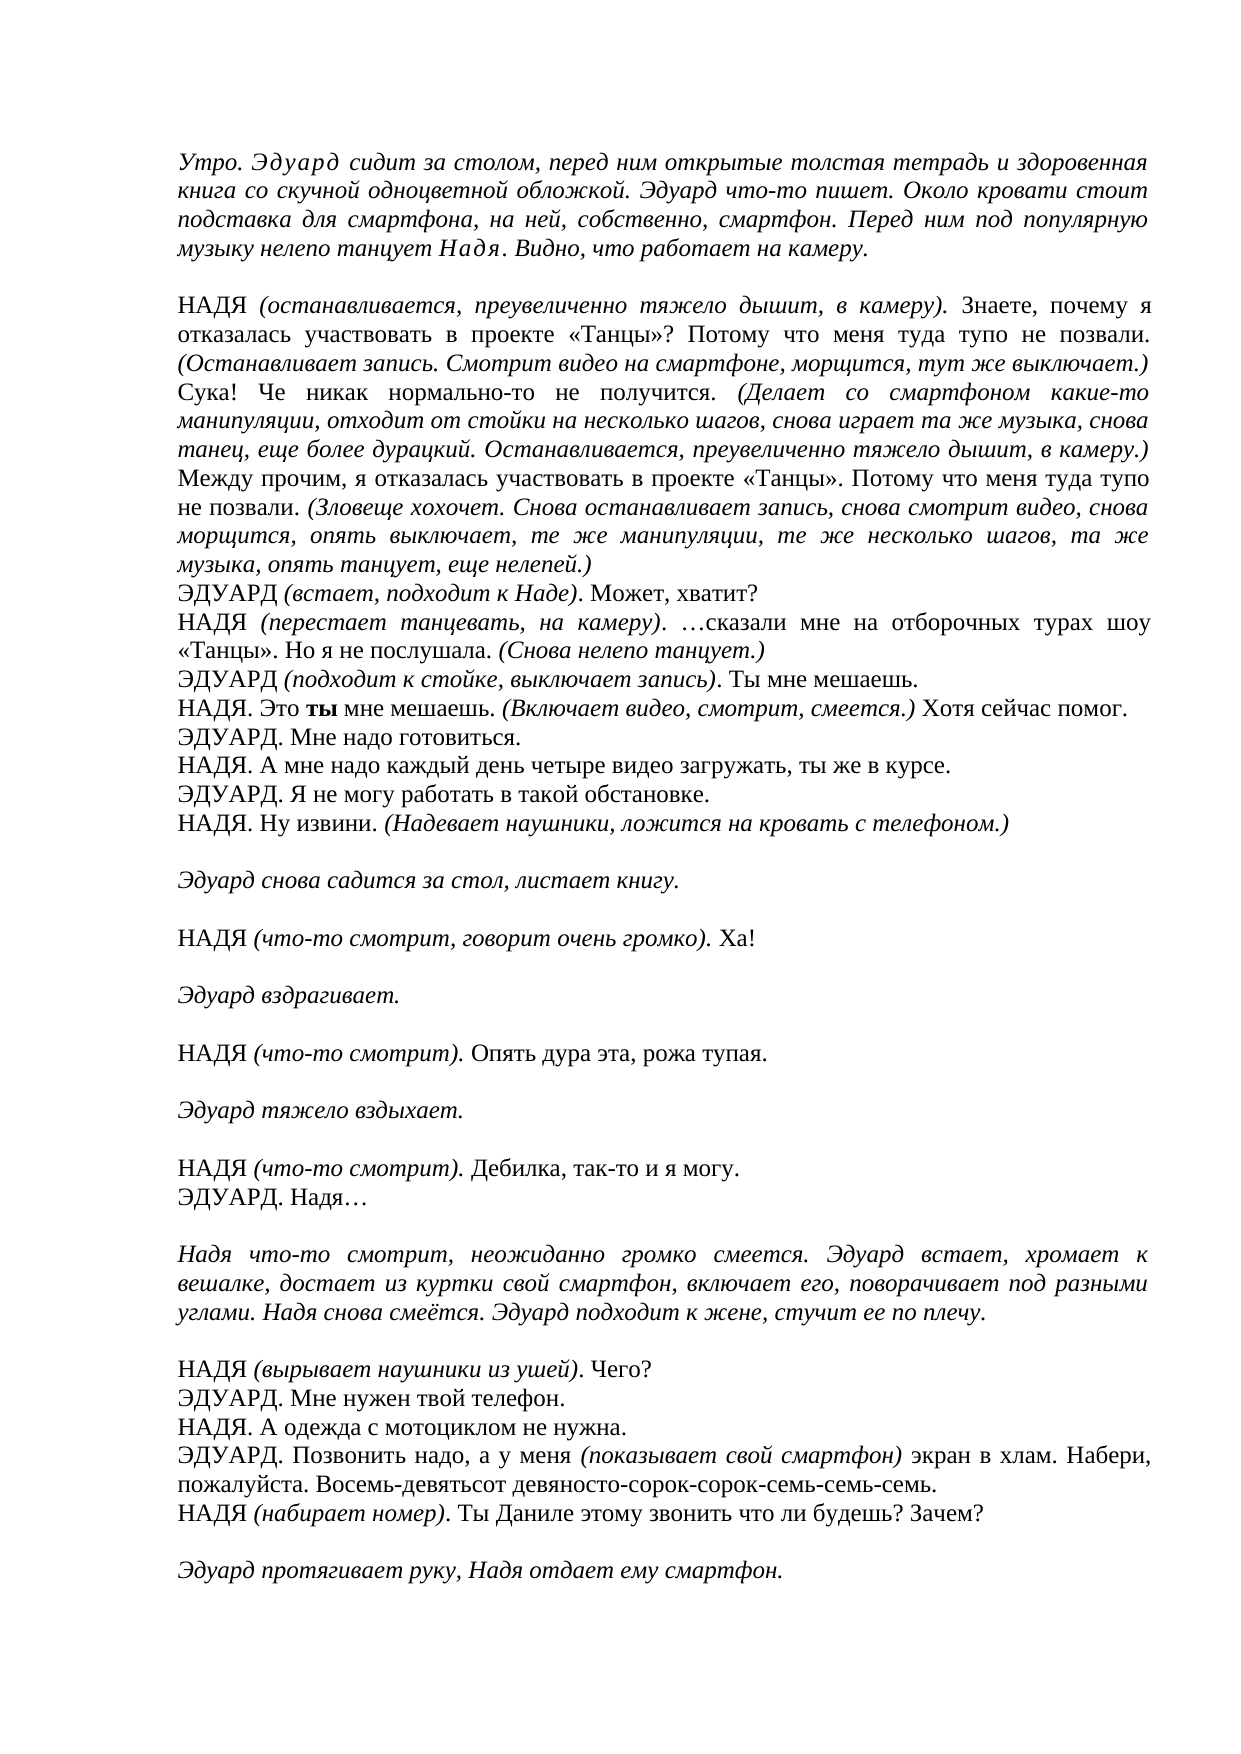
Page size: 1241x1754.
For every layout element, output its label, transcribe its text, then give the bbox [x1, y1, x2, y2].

text Эдуард снова садится за стол, листает книгу. [177, 866, 1152, 894]
text ЭДУАРД. Мне надо готовиться. [177, 722, 1152, 751]
text Утро. Эдуард сидит за столом, перед ним открытые толстая тетрадь и здоровенная книга со скучной одноцветной обложкой. Эдуард что-то пишет. Около кровати стоит подставка для смартфона, на ней, собственно, смартфон. Перед ним под популярную музыку нелепо танцует Надя. Видно, что работает на камеру. [177, 147, 1152, 262]
text НАДЯ (набирает номер). Ты Даниле этому звонить что ли будешь? Зачем? [177, 1498, 1152, 1527]
text НАДЯ (перестает танцевать, на камеру). …сказали мне на отборочных турах шоу «Танцы». Но я не послушала. (Снова нелепо танцует.) [177, 607, 1152, 664]
text Эдуард тяжело вздыхает. [177, 1096, 1152, 1124]
text ЭДУАРД (встает, подходит к Наде). Может, хватит? [177, 578, 1152, 607]
text Эдуард вздрагивает. [177, 981, 1152, 1009]
text НАДЯ. А одежда с мотоциклом не нужна. [177, 1412, 1152, 1441]
text НАДЯ. Ну извини. (Надевает наушники, ложится на кровать с телефоном.) [177, 808, 1152, 837]
text НАДЯ (что-то смотрит). Дебилка, так-то и я могу. [177, 1153, 1152, 1182]
text Эдуард протягивает руку, Надя отдает ему смартфон. [177, 1556, 1152, 1584]
text ЭДУАРД. Надя… [177, 1182, 1152, 1211]
text НАДЯ (что-то смотрит). Опять дура эта, рожа тупая. [177, 1038, 1152, 1067]
text НАДЯ (вырывает наушники из ушей). Чего? [177, 1354, 1152, 1383]
text ЭДУАРД. Мне нужен твой телефон. [177, 1383, 1152, 1412]
text Надя что-то смотрит, неожиданно громко смеется. Эдуард встает, хромает к вешалке, достает из куртки свой смартфон, включает его, поворачивает под разными углами. Надя снова смеётся. Эдуард подходит к жене, стучит ее по плечу. [177, 1239, 1152, 1326]
text ЭДУАРД (подходит к стойке, выключает запись). Ты мне мешаешь. [177, 664, 1152, 693]
text НАДЯ. А мне надо каждый день четыре видео загружать, ты же в курсе. [177, 751, 1152, 779]
text НАДЯ (останавливается, преувеличенно тяжело дышит, в камеру). Знаете, почему я отказалась участвовать в проекте «Танцы»? Потому что меня туда тупо не позвали. (Останавливает запись. Смотрит видео на смартфоне, морщится, тут же выключает.) Сука! Че никак нормально-то не получится. (Делает со смартфоном какие-то манипуляции, отходит от стойки на несколько шагов, снова играет та же музыка, снова танец, еще более дурацкий. Останавливается, преувеличенно тяжело дышит, в камеру.) Между прочим, я отказалась участвовать в проекте «Танцы». Потому что меня туда тупо не позвали. (Зловеще хохочет. Снова останавливает запись, снова смотрит видео, снова морщится, опять выключает, те же манипуляции, те же несколько шагов, та же музыка, опять танцует, еще нелепей.) [177, 291, 1152, 578]
text НАДЯ. Это ты мне мешаешь. (Включает видео, смотрит, смеется.) Хотя сейчас помог. [177, 693, 1152, 722]
text НАДЯ (что-то смотрит, говорит очень громко). Ха! [177, 923, 1152, 952]
text ЭДУАРД. Я не могу работать в такой обстановке. [177, 779, 1152, 808]
text ЭДУАРД. Позвонить надо, а у меня (показывает свой смартфон) экран в хлам. Набери, пожалуйста. Восемь-девятьсот девяносто-сорок-сорок-семь-семь-семь. [177, 1441, 1152, 1498]
